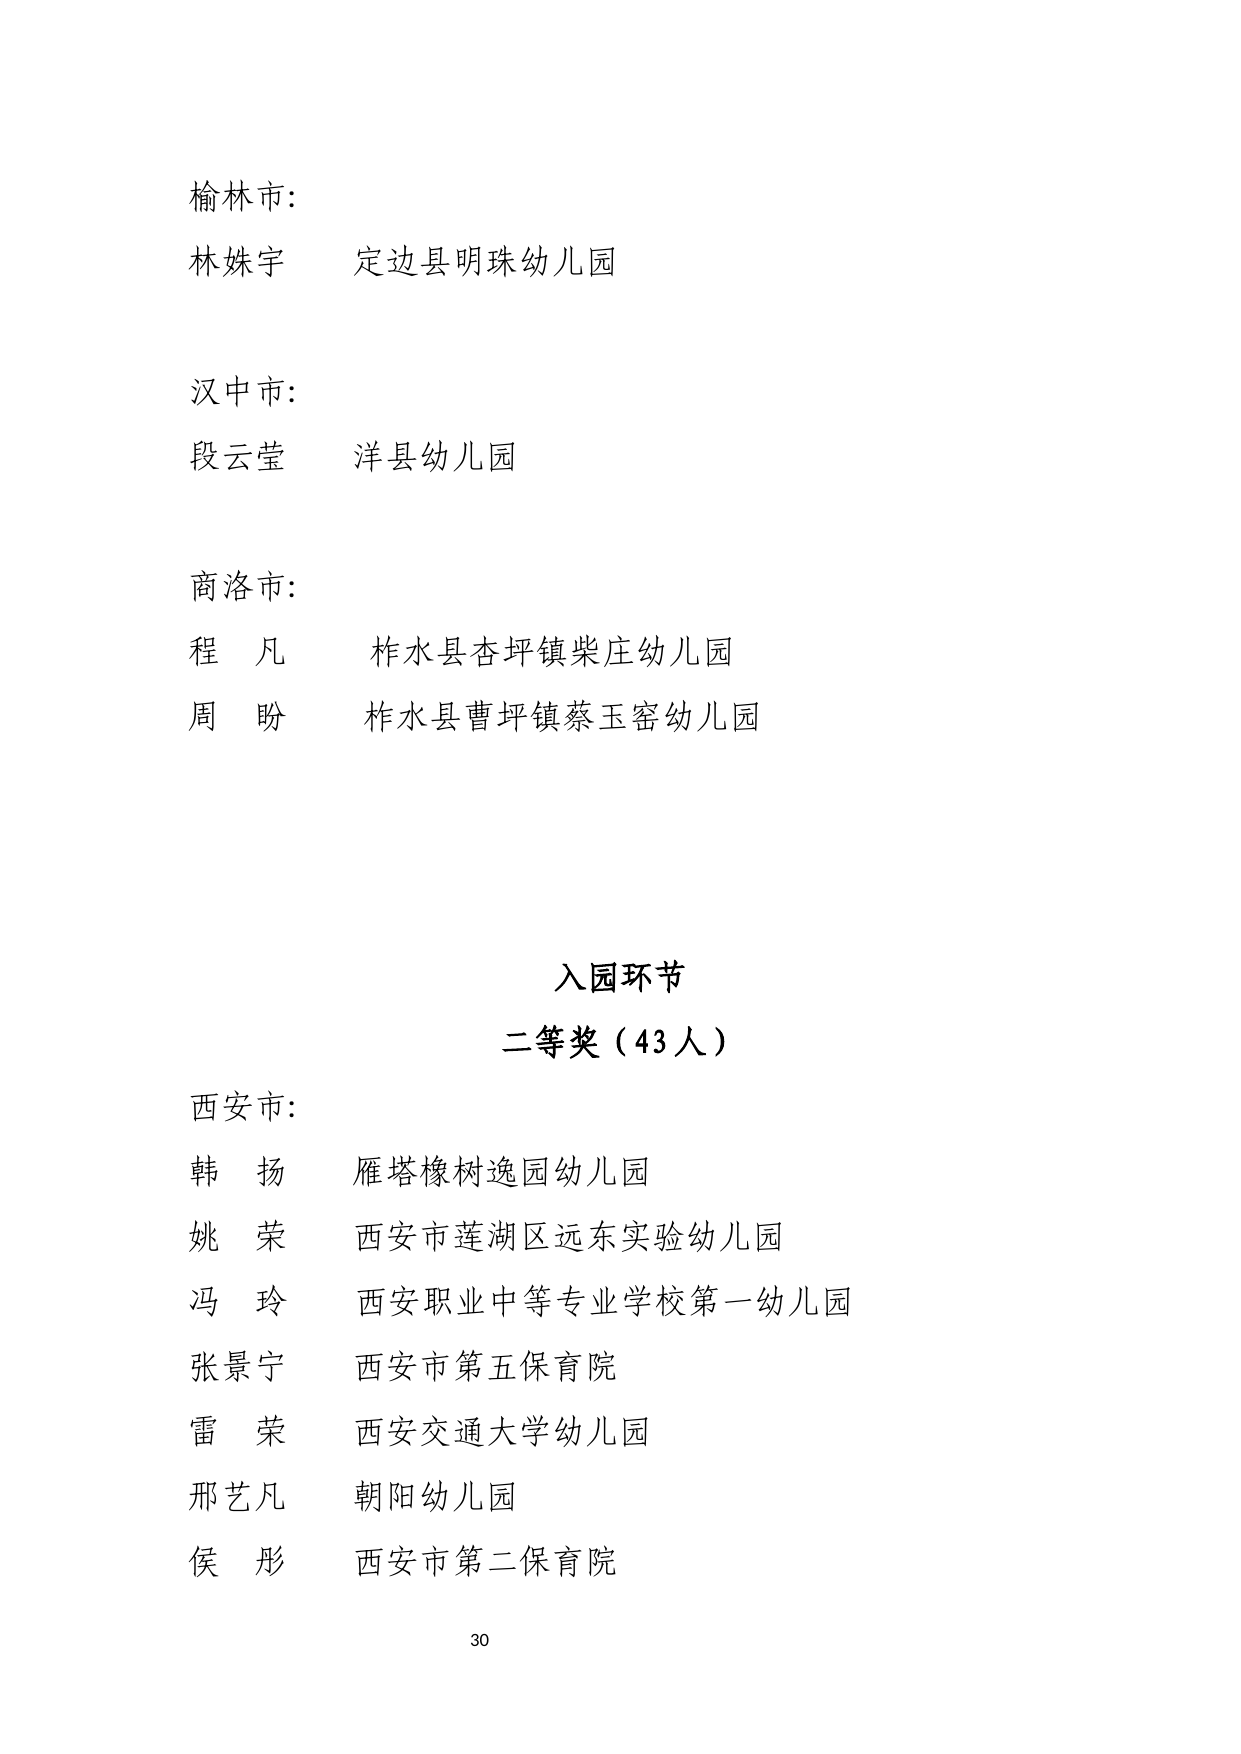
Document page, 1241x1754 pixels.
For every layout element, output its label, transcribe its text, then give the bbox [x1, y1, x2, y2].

text 周 盼 柞水县曹坪镇蔡玉窑幼儿园 [187, 682, 1053, 747]
text 邢艺凡 朝阳幼儿园 [187, 1462, 1053, 1527]
text 冯 玲 西安职业中等专业学校第一幼儿园 [187, 1267, 1053, 1332]
text 张景宁 西安市第五保育院 [187, 1332, 1053, 1397]
text 姚 荣 西安市莲湖区远东实验幼儿园 [187, 1202, 1053, 1267]
text 二等奖（43人） [187, 1007, 1053, 1072]
text 段云莹 洋县幼儿园 [187, 422, 1053, 487]
text 韩 扬 雁塔橡树逸园幼儿园 [187, 1137, 1053, 1202]
text 入园环节 [187, 942, 1053, 1007]
text 榆林市: [187, 162, 1053, 227]
text 林姝宇 定边县明珠幼儿园 [187, 227, 1053, 292]
text 商洛市: [187, 552, 1053, 617]
text 程 凡 柞水县杏坪镇柴庄幼儿园 [187, 617, 1053, 682]
text 西安市: [187, 1072, 1053, 1137]
text 侯 彤 西安市第二保育院 [187, 1527, 1053, 1592]
text 汉中市: [187, 357, 1053, 422]
text 雷 荣 西安交通大学幼儿园 [187, 1397, 1053, 1462]
